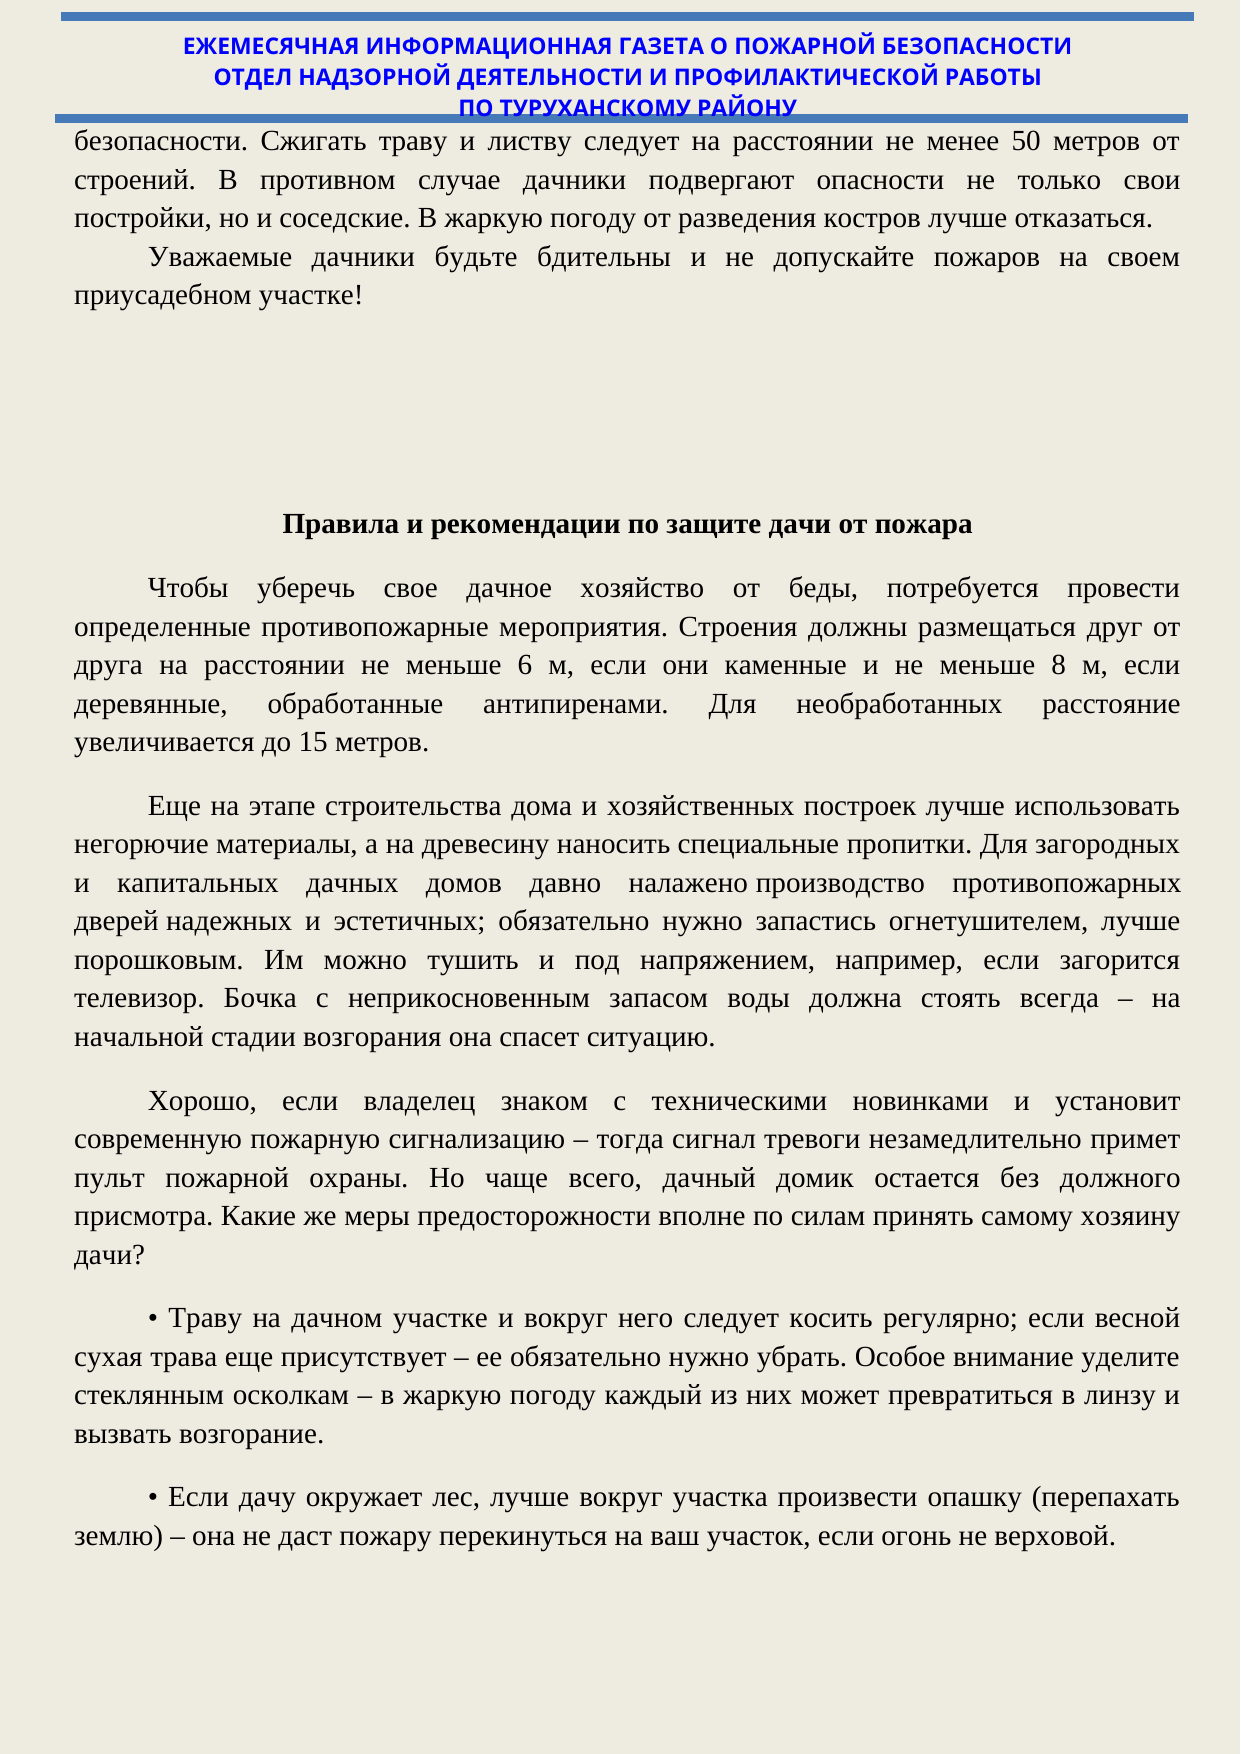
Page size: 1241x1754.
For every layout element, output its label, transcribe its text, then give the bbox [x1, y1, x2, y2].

text • Если дачу окружает лес, лучше вокруг участка произвести опашку (перепахать землю) – она не даст пожару перекинуться на ваш участок, если огонь не верховой. [74, 1479, 1181, 1552]
text Хорошо, если владелец знаком с техническими новинками и установит современную пожарную сигнализацию – тогда сигнал тревоги незамедлительно примет пульт пожарной охраны. Но чаще всего, дачный домик остается без должного присмотра. Какие же меры предосторожности вполне по силам принять самому хозяину дачи? [74, 1083, 1181, 1270]
text Чтобы уберечь свое дачное хозяйство от беды, потребуется провести определенные противопожарные мероприятия. Строения должны размещаться друг от друга на расстоянии не меньше , если они каменные и не меньше , если деревянные, обработанные антипиренами. Для необработанных расстояние увеличивается до . [74, 570, 1181, 758]
text Правила и рекомендации по защите дачи от пожара [74, 507, 1181, 540]
text • Траву на дачном участке и вокруг него следует косить регулярно; если весной сухая трава еще присутствует – ее обязательно нужно убрать. Особое внимание уделите стеклянным осколкам – в жаркую погоду каждый из них может превратиться в линзу и вызвать возгорание. [74, 1300, 1181, 1449]
text Уважаемые дачники будьте бдительны и не допускайте пожаров на своем приусадебном участке! [74, 239, 1181, 311]
text Еще на этапе строительства дома и хозяйственных построек лучше использовать негорючие материалы, а на древесину наносить специальные пропитки. Для загородных и капитальных дачных домов давно налажено производство противопожарных дверей надежных и эстетичных; обязательно нужно запастись огнетушителем, лучше порошковым. Им можно тушить и под напряжением, например, если загорится телевизор. Бочка с неприкосновенным запасом воды должна стоять всегда – на начальной стадии возгорания она спасет ситуацию. [74, 788, 1181, 1053]
